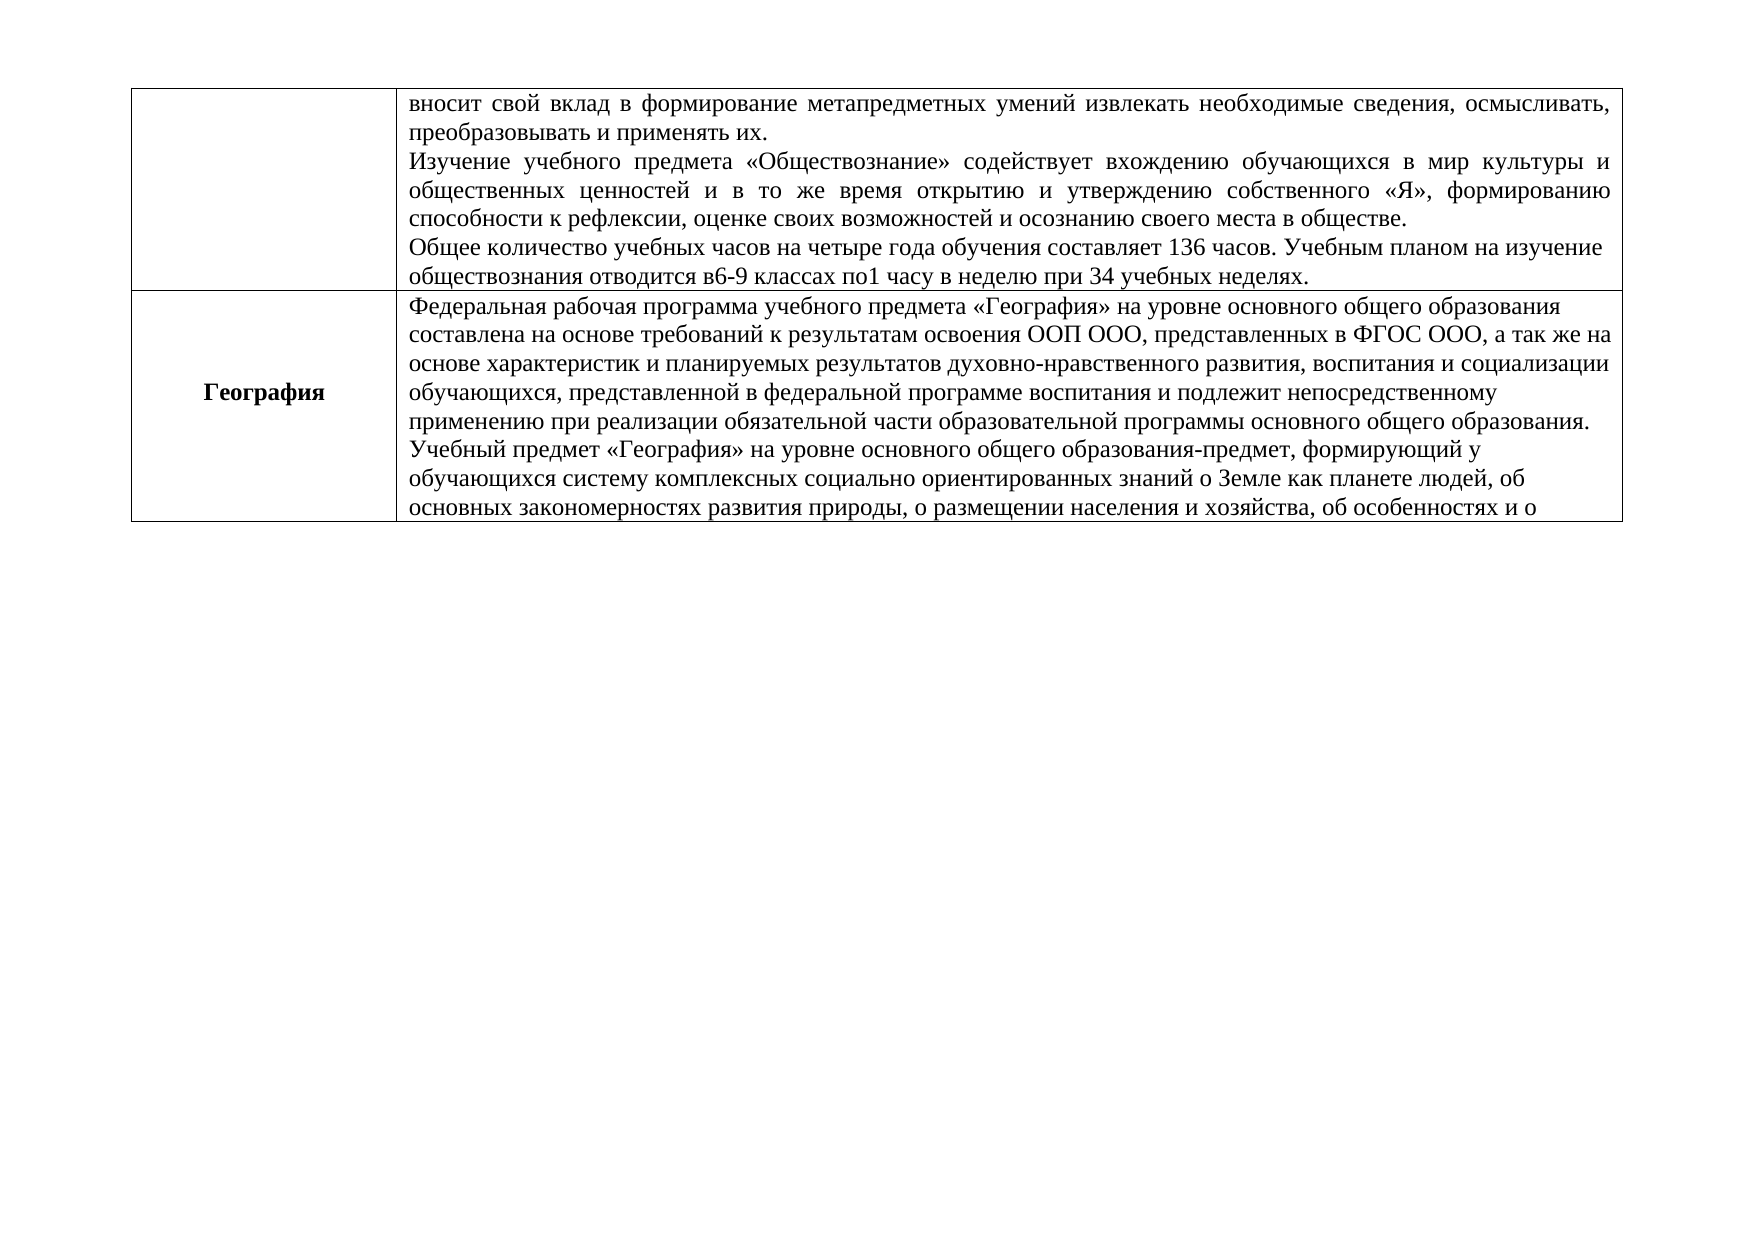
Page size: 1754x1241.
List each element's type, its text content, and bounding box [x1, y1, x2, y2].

table_header [132, 89, 396, 290]
table_cell Федеральная рабочая программа учебного предмета «География» на уровне основного общего образования составлена на основе требований к результатам освоения ООП ООО, представленных в ФГОС ООО, а так же на основе характеристик и планируемых результатов духовно-нравственного развития, воспитания и социализации обучающихся, представленной в федеральной программе воспитания и подлежит непосредственному применению при реализации обязательной части образовательной программы основного общего образования. Учебный предмет «География» на уровне основного общего образования-предмет, формирующий у обучающихся систему комплексных социально ориентированных знаний о Земле как планете людей, об основных закономерностях развития природы, о размещении населения и хозяйства, об особенностях и о [397, 291, 1622, 521]
table_header вносит свой вклад в формирование метапредметных умений извлекать необходимые сведения, осмысливать, преобразовывать и применять их. Изучение учебного предмета «Обществознание» содействует вхождению обучающихся в мир культуры и общественных ценностей и в то же время открытию и утверждению собственного «Я», формированию способности к рефлексии, оценке своих возможностей и осознанию своего места в обществе. Общее количество учебных часов на четыре года обучения составляет 136 часов. Учебным планом на изучение обществознания отводится в6-9 классах по1 часу в неделю при 34 учебных неделях. [397, 89, 1622, 290]
table_cell География [132, 291, 396, 521]
